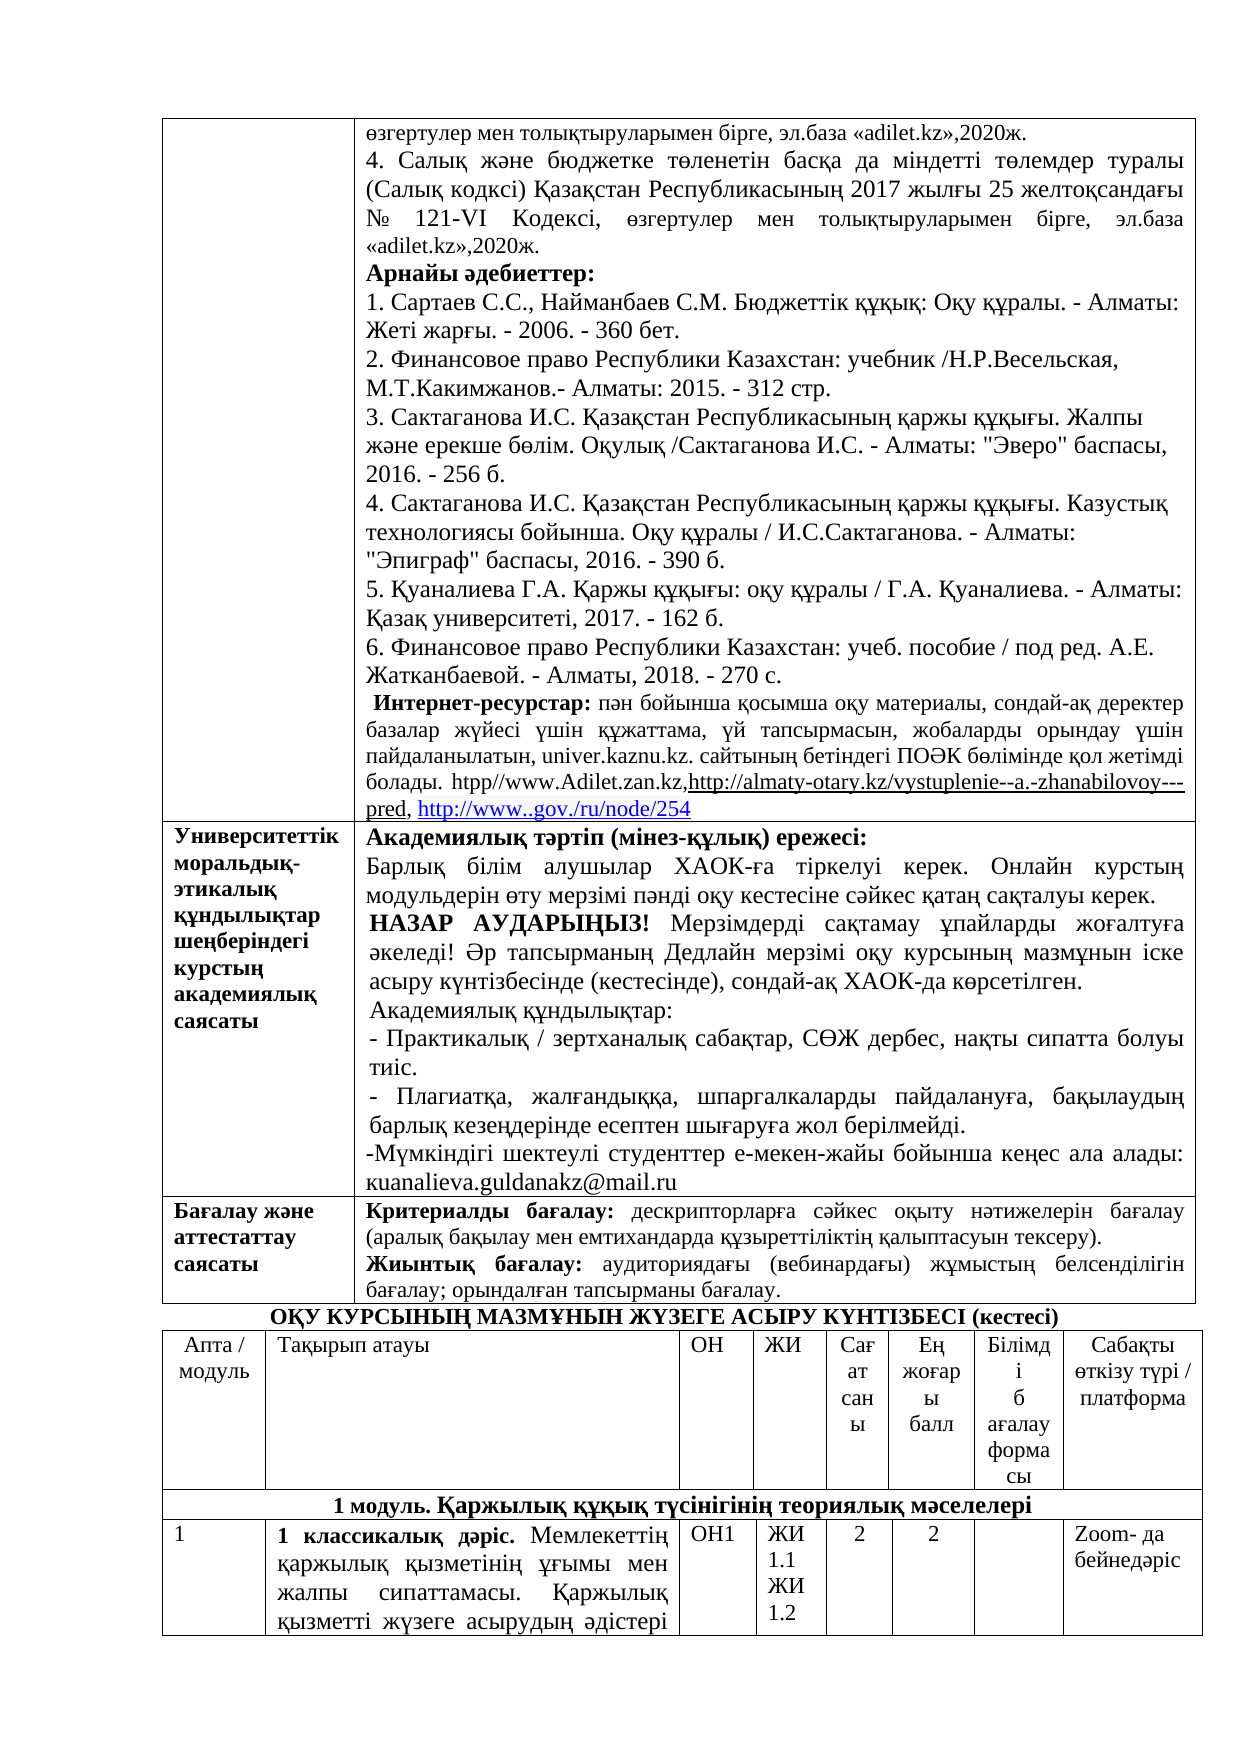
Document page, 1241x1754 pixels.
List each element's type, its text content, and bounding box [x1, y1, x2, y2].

table_cell ЖИ1.1 ЖИ1.2 ЖИ1.3 [757, 1520, 826, 1635]
table_cell Бағалау және аттестаттау саясаты [163, 1197, 354, 1302]
text ОҚУ КУРСЫНЫҢ МАЗМҰНЫН ЖҮЗЕГЕ АСЫРУ КҮНТІЗБЕСІ (кестесі) [177, 1304, 1152, 1330]
table_cell 1 модуль. Қаржылық құқық түсінігінің теориялық мәселелері [163, 1490, 1202, 1519]
table_header Сабақты өткізу түрі / платформа [1064, 1331, 1202, 1489]
table_header Апта / модуль [163, 1331, 265, 1489]
table_header ОН [680, 1331, 753, 1489]
table_cell Критериалды бағалау: дескрипторларға сәйкес оқыту нәтижелерін бағалау (аралық бақылау мен емтихандарда құзыреттіліктің қалыптасуын тексеру). Жиынтық бағалау: аудиториядағы (вебинардағы) жұмыстың белсенділігін бағалау; орындалған тапсырманы бағалау. [355, 1197, 1195, 1302]
table_cell ОН1 [680, 1520, 756, 1635]
table_header Тақырып атауы [266, 1331, 679, 1489]
table_header ЖИ [754, 1331, 826, 1489]
table_header Ең жоғары балл [889, 1331, 974, 1489]
table_cell Университеттік моральдық-этикалық құндылықтар шеңберіндегі курстың академиялық саясаты [163, 822, 354, 1196]
table_header Білімді бағалау формасы [975, 1331, 1063, 1489]
table_cell 2 [893, 1520, 974, 1635]
table_cell [975, 1520, 1063, 1635]
table_cell 2 [827, 1520, 892, 1635]
table_header Сағат саны [827, 1331, 888, 1489]
table_cell Академиялық тәртіп (мінез-құлық) ережесі: Барлық білім алушылар ХАОК-ға тіркелуі керек. Онлайн курстың модульдерін өту мерзімі пәнді оқу кестесіне сәйкес қатаң сақталуы керек. НАЗАР АУДАРЫҢЫЗ! Мерзімдерді сақтамау ұпайларды жоғалтуға әкеледі! Әр тапсырманың Дедлайн мерзімі оқу курсының мазмұнын іске асыру күнтізбесінде (кестесінде), сондай-ақ ХАОК-да көрсетілген. Академиялық құндылықтар: - Практикалық / зертханалық сабақтар, СӨЖ дербес, нақты сипатта болуы тиіс. - Плагиатқа, жалғандыққа, шпаргалкаларды пайдалануға, бақылаудың барлық кезеңдерінде есептен шығаруға жол берілмейді. -Мүмкіндігі шектеулі студенттер e-мекен-жайы бойынша кеңес ала алады: кuanalieva.guldanakz@mail.ru [355, 822, 1195, 1196]
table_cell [163, 119, 354, 821]
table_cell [355, 119, 1195, 821]
table_cell Zoom- да бейнедәріс [1064, 1520, 1202, 1635]
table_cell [266, 1520, 679, 1635]
table_cell 1 [163, 1520, 265, 1635]
